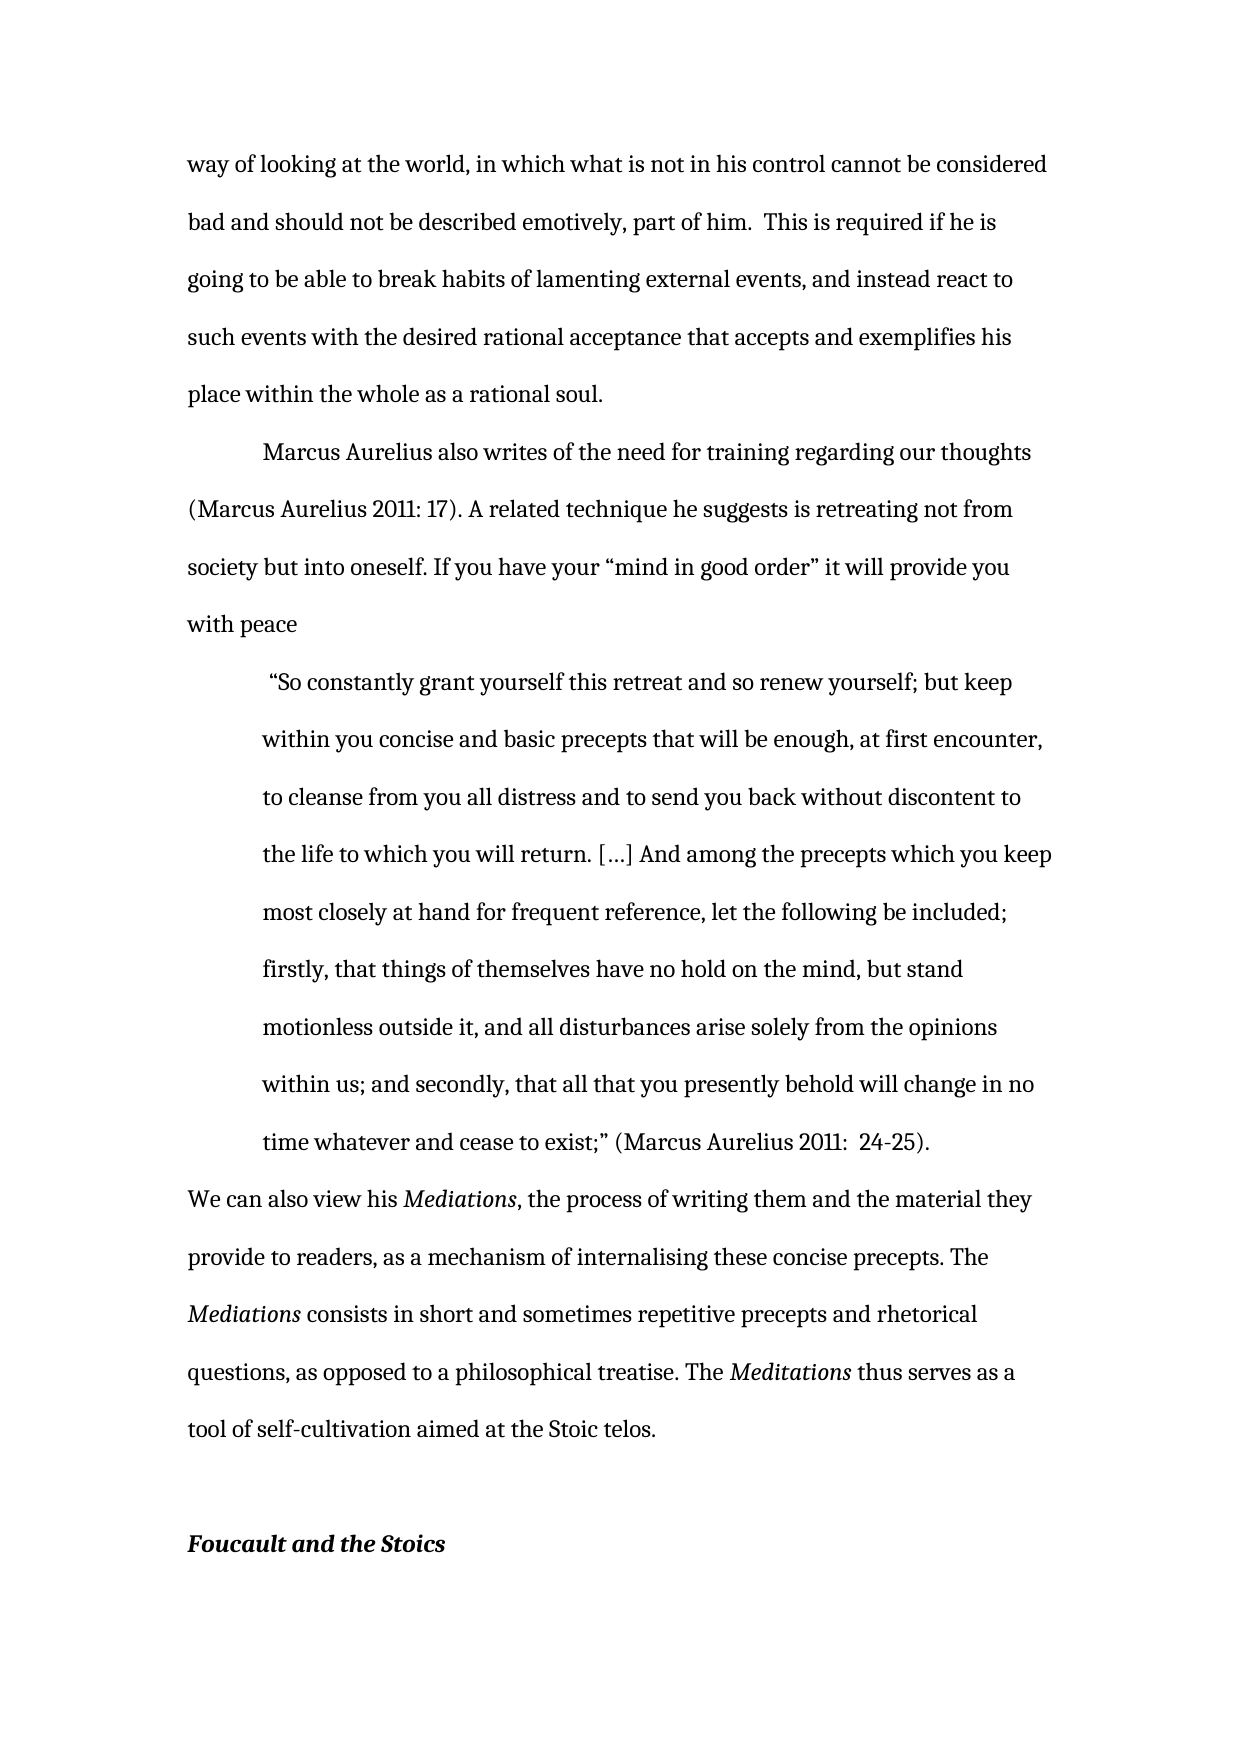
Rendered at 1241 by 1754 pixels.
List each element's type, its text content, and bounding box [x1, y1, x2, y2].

text Marcus Aurelius also writes of the need for training regarding our thoughts (Marcus Aurelius 2011: 17). A related technique he suggests is retreating not from society but into oneself. If you have your “mind in good order” it will provide you with peace [187, 437, 1053, 639]
text “So constantly grant yourself this retreat and so renew yourself; but keep within you concise and basic precepts that will be enough, at first encounter, to cleanse from you all distress and to send you back without discontent to the life to which you will return. […] And among the precepts which you keep most closely at hand for frequent reference, let the following be included; firstly, that things of themselves have no hold on the mind, but stand motionless outside it, and all disturbances arise solely from the opinions within us; and secondly, that all that you presently behold will change in no time whatever and cease to exist;” (Marcus Aurelius 2011: 24-25). [262, 667, 1053, 1156]
text We can also view his Mediations, the process of writing them and the material they provide to readers, as a mechanism of internalising these concise precepts. The Mediations consists in short and sometimes repetitive precepts and rhetorical questions, as opposed to a philosophical treatise. The Meditations thus serves as a tool of self-cultivation aimed at the Stoic telos. [187, 1185, 1053, 1444]
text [187, 150, 1053, 409]
text Foucault and the Stoics [187, 1530, 1053, 1559]
